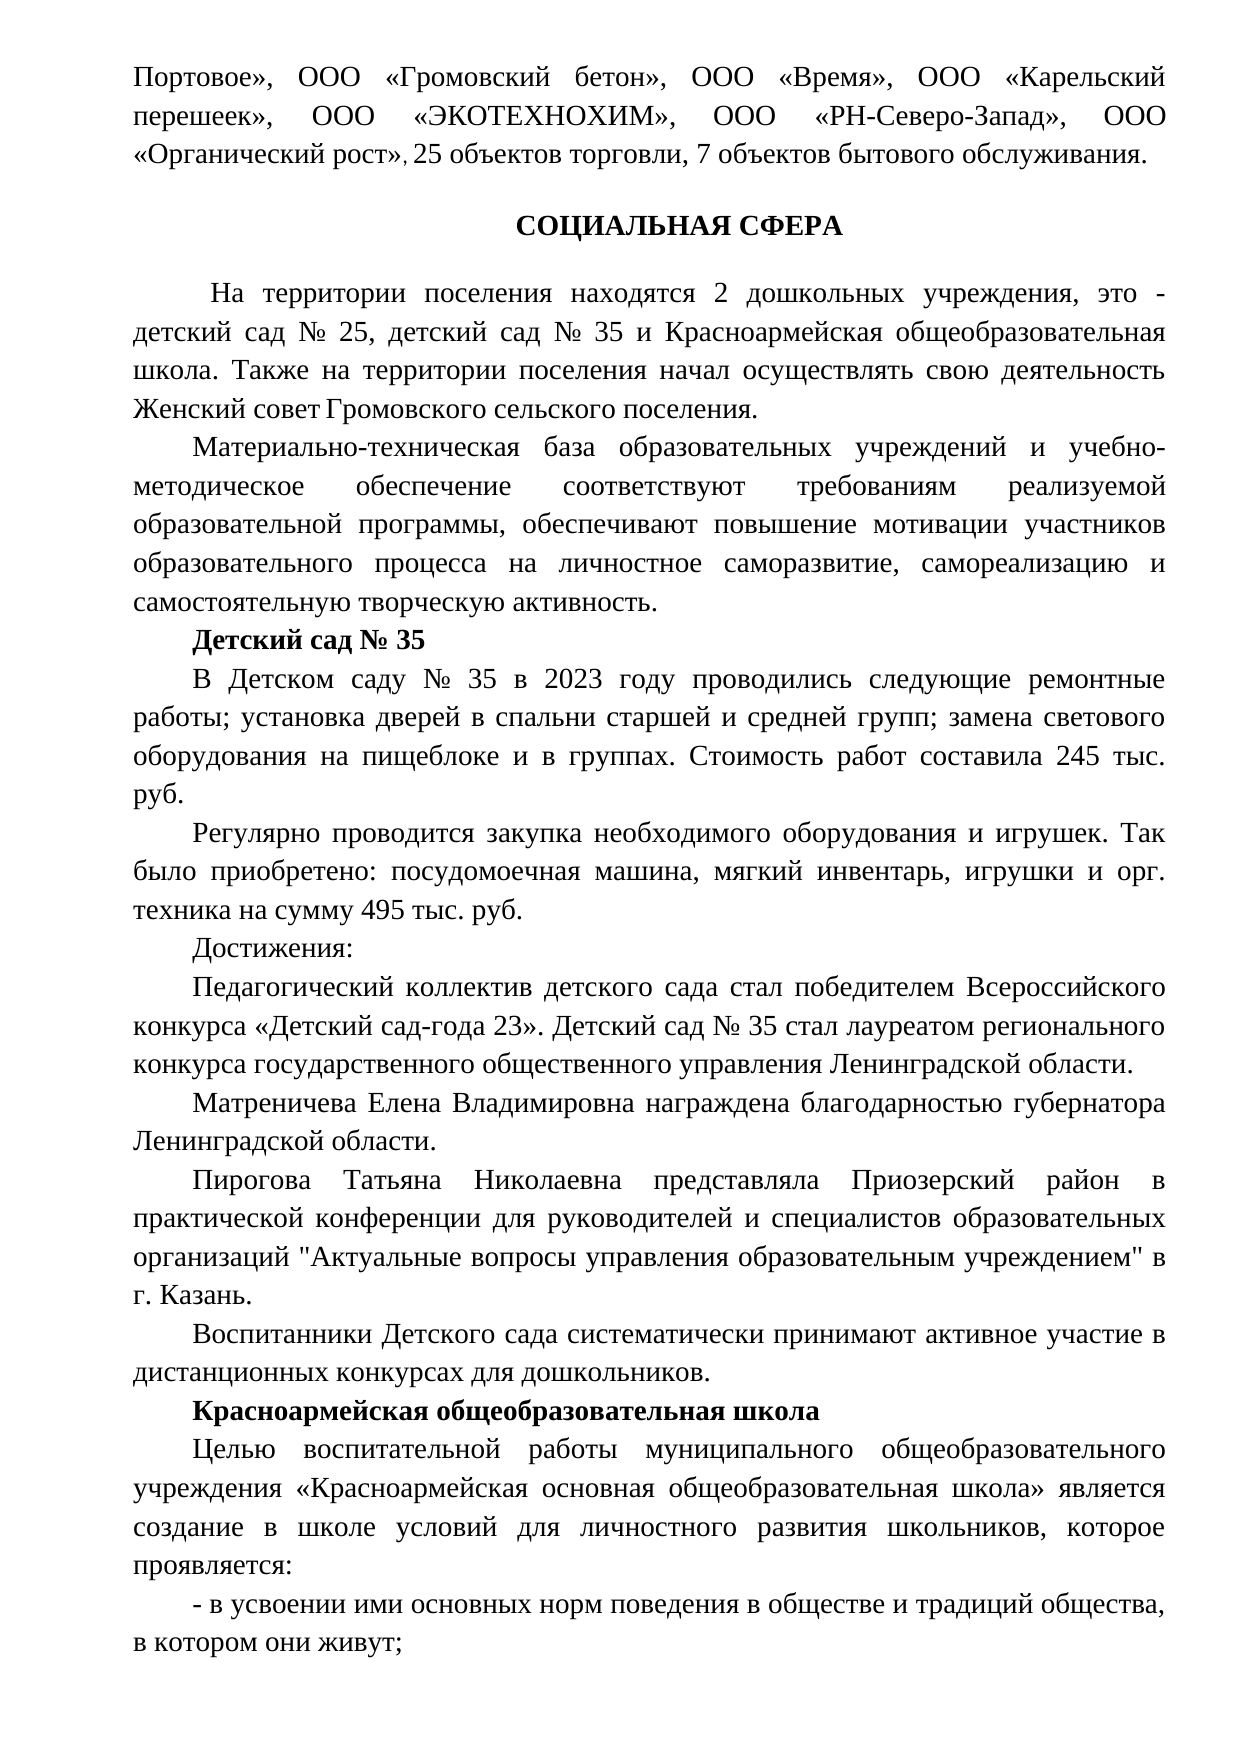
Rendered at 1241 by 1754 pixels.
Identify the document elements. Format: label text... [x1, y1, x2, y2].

text СОЦИАЛЬНАЯ СФЕРА [133, 208, 1167, 242]
text На территории поселения находятся 2 дошкольных учреждения, это - детский сад № 25, детский сад № 35 и Красноармейская общеобразовательная школа. Также на территории поселения начал осуществлять свою деятельность Женский совет Громовского сельского поселения. [133, 275, 1167, 424]
text В Детском саду № 35 в 2023 году проводились следующие ремонтные работы; установка дверей в спальни старшей и средней групп; замена светового оборудования на пищеблоке и в группах. Стоимость работ составила 245 тыс. руб. [133, 661, 1167, 810]
text Детский сад № 35 [133, 622, 1167, 656]
text Пирогова Татьяна Николаевна представляла Приозерский район в практической конференции для руководителей и специалистов образовательных организаций "Актуальные вопросы управления образовательным учреждением" в г. Казань. [133, 1162, 1167, 1311]
text Материально-техническая база образовательных учреждений и учебно-методическое обеспечение соответствуют требованиям реализуемой образовательной программы, обеспечивают повышение мотивации участников образовательного процесса на личностное саморазвитие, самореализацию и самостоятельную творческую активность. [133, 429, 1167, 617]
text Достижения: [133, 931, 1167, 964]
text Педагогический коллектив детского сада стал победителем Всероссийского конкурса «Детский сад-года 23». Детский сад № 35 стал лауреатом регионального конкурса государственного общественного управления Ленинградской области. [133, 969, 1167, 1080]
text Матреничева Елена Владимировна награждена благодарностью губернатора Ленинградской области. [133, 1085, 1167, 1157]
text Воспитанники Детского сада систематически принимают активное участие в дистанционных конкурсах для дошкольников. [133, 1316, 1167, 1388]
text - в усвоении ими основных норм поведения в обществе и традиций общества, в котором они живут; [133, 1586, 1167, 1658]
text Целью воспитательной работы муниципального общеобразовательного учреждения «Красноармейская основная общеобразовательная школа» является создание в школе условий для личностного развития школьников, которое проявляется: [133, 1432, 1167, 1581]
text Красноармейская общеобразовательная школа [133, 1393, 1167, 1427]
text Регулярно проводится закупка необходимого оборудования и игрушек. Так было приобретено: посудомоечная машина, мягкий инвентарь, игрушки и орг. техника на сумму 495 тыс. руб. [133, 815, 1167, 926]
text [133, 59, 1167, 170]
